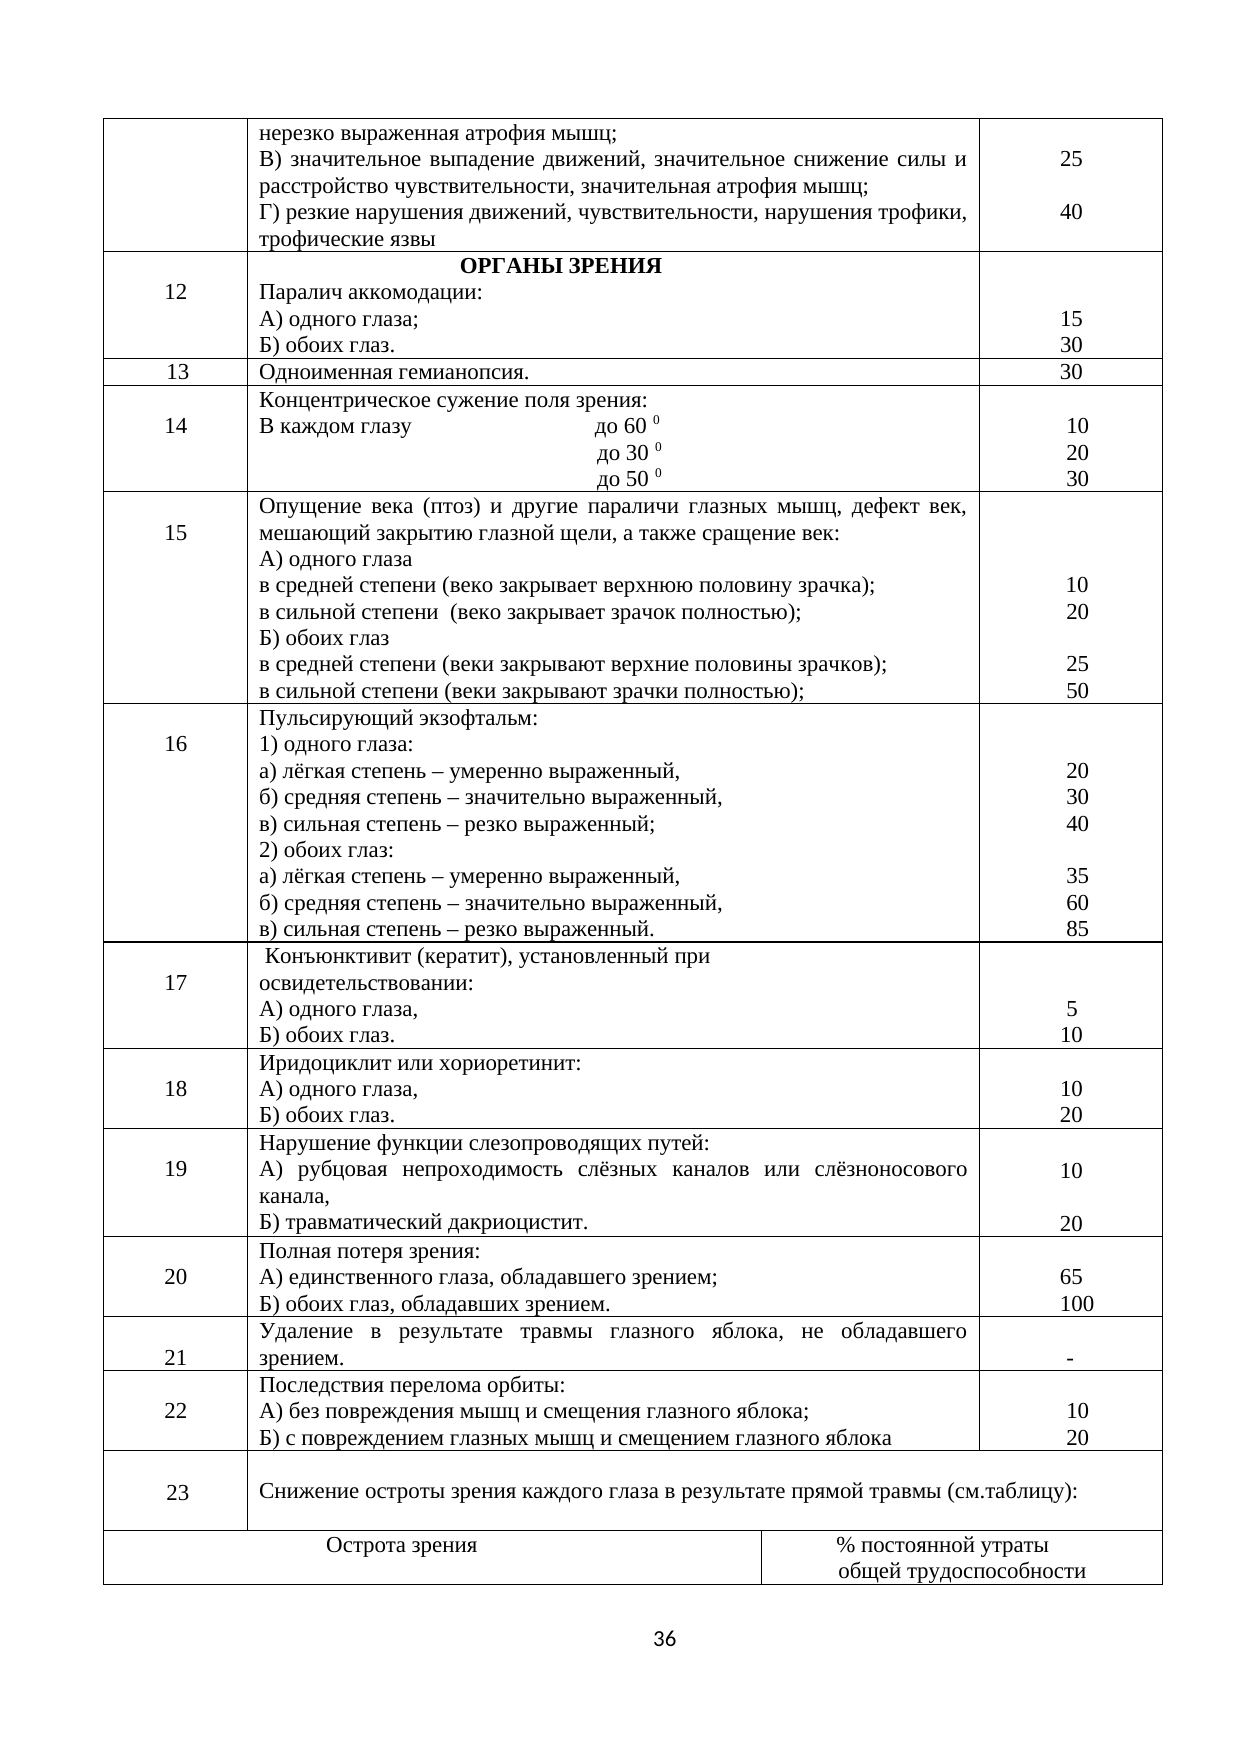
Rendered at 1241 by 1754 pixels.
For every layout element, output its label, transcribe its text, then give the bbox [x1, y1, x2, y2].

table_cell Снижение остроты зрения каждого глаза в результате прямой травмы (см.таблицу): [248, 1451, 1162, 1530]
table_cell 15 [104, 492, 247, 703]
table_cell 20 30 40 35 60 85 [980, 704, 1162, 941]
table_cell Конъюнктивит (кератит), установленный при освидетельствовании: А) одного глаза, Б) обоих глаз. [248, 943, 979, 1048]
table_cell 19 [104, 1129, 247, 1236]
table_cell Последствия перелома орбиты: А) без повреждения мышц и смещения глазного яблока; Б) с повреждением глазных мышц и смещением глазного яблока [248, 1371, 979, 1450]
table_cell 22 [104, 1371, 247, 1450]
table_cell - [980, 1317, 1162, 1370]
table_cell Полная потеря зрения: А) единственного глаза, обладавшего зрением; Б) обоих глаз, обладавших зрением. [248, 1237, 979, 1316]
table_cell 65 100 [980, 1237, 1162, 1316]
table_cell 21 [104, 1317, 247, 1370]
table_cell 14 [104, 386, 247, 491]
table_cell 10 20 [980, 1371, 1162, 1450]
table_cell 12 [104, 252, 247, 357]
table_cell 13 [104, 359, 247, 385]
table_cell 10 20 25 50 [980, 492, 1162, 703]
table_cell Иридоциклит или хориоретинит: А) одного глаза, Б) обоих глаз. [248, 1049, 979, 1128]
table_cell 15 30 [980, 252, 1162, 357]
table_cell 17 [104, 943, 247, 1048]
table_cell Удаление в результате травмы глазного яблока, не обладавшего зрением. [248, 1317, 979, 1370]
table_cell Нарушение функции слезопроводящих путей: А) рубцовая непроходимость слёзных каналов или слёзноносового канала, Б) травматический дакриоцистит. [248, 1129, 979, 1236]
table_cell Острота зрения [104, 1531, 761, 1584]
table_cell 5 10 25 40 [980, 119, 1162, 251]
table_cell ОРГАНЫ ЗРЕНИЯ Паралич аккомодации: А) одного глаза; Б) обоих глаз. [248, 252, 979, 357]
table_cell 23 [104, 1451, 247, 1530]
table_cell 10 20 [980, 1049, 1162, 1128]
table_cell 10 20 [980, 1129, 1162, 1236]
table_cell Одноименная гемианопсия. [248, 359, 979, 385]
table_cell 10 20 30 [980, 386, 1162, 491]
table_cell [248, 119, 979, 251]
table_cell Опущение века (птоз) и другие параличи глазных мышц, дефект век, мешающий закрытию глазной щели, а также сращение век: А) одного глаза в средней степени (веко закрывает верхнюю половину зрачка); в сильной степени (веко закрывает зрачок полностью); Б) обоих глаз в средней степени (веки закрывают верхние половины зрачков); в сильной степени (веки закрывают зрачки полностью); [248, 492, 979, 703]
table_cell 20 [104, 1237, 247, 1316]
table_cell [762, 1531, 1162, 1584]
table_cell 18 [104, 1049, 247, 1128]
table_cell Пульсирующий экзофтальм: 1) одного глаза: а) лёгкая степень – умеренно выраженный, б) средняя степень – значительно выраженный, в) сильная степень – резко выраженный; 2) обоих глаз: а) лёгкая степень – умеренно выраженный, б) средняя степень – значительно выраженный, в) сильная степень – резко выраженный. [248, 704, 979, 941]
table_cell 30 [980, 359, 1162, 385]
table_cell 11 [104, 119, 247, 251]
table_cell Концентрическое сужение поля зрения: В каждом глазу до 60 0 до 30 0 до 50 0 [248, 386, 979, 491]
table_cell 5 10 [980, 943, 1162, 1048]
table_cell 16 [104, 704, 247, 941]
